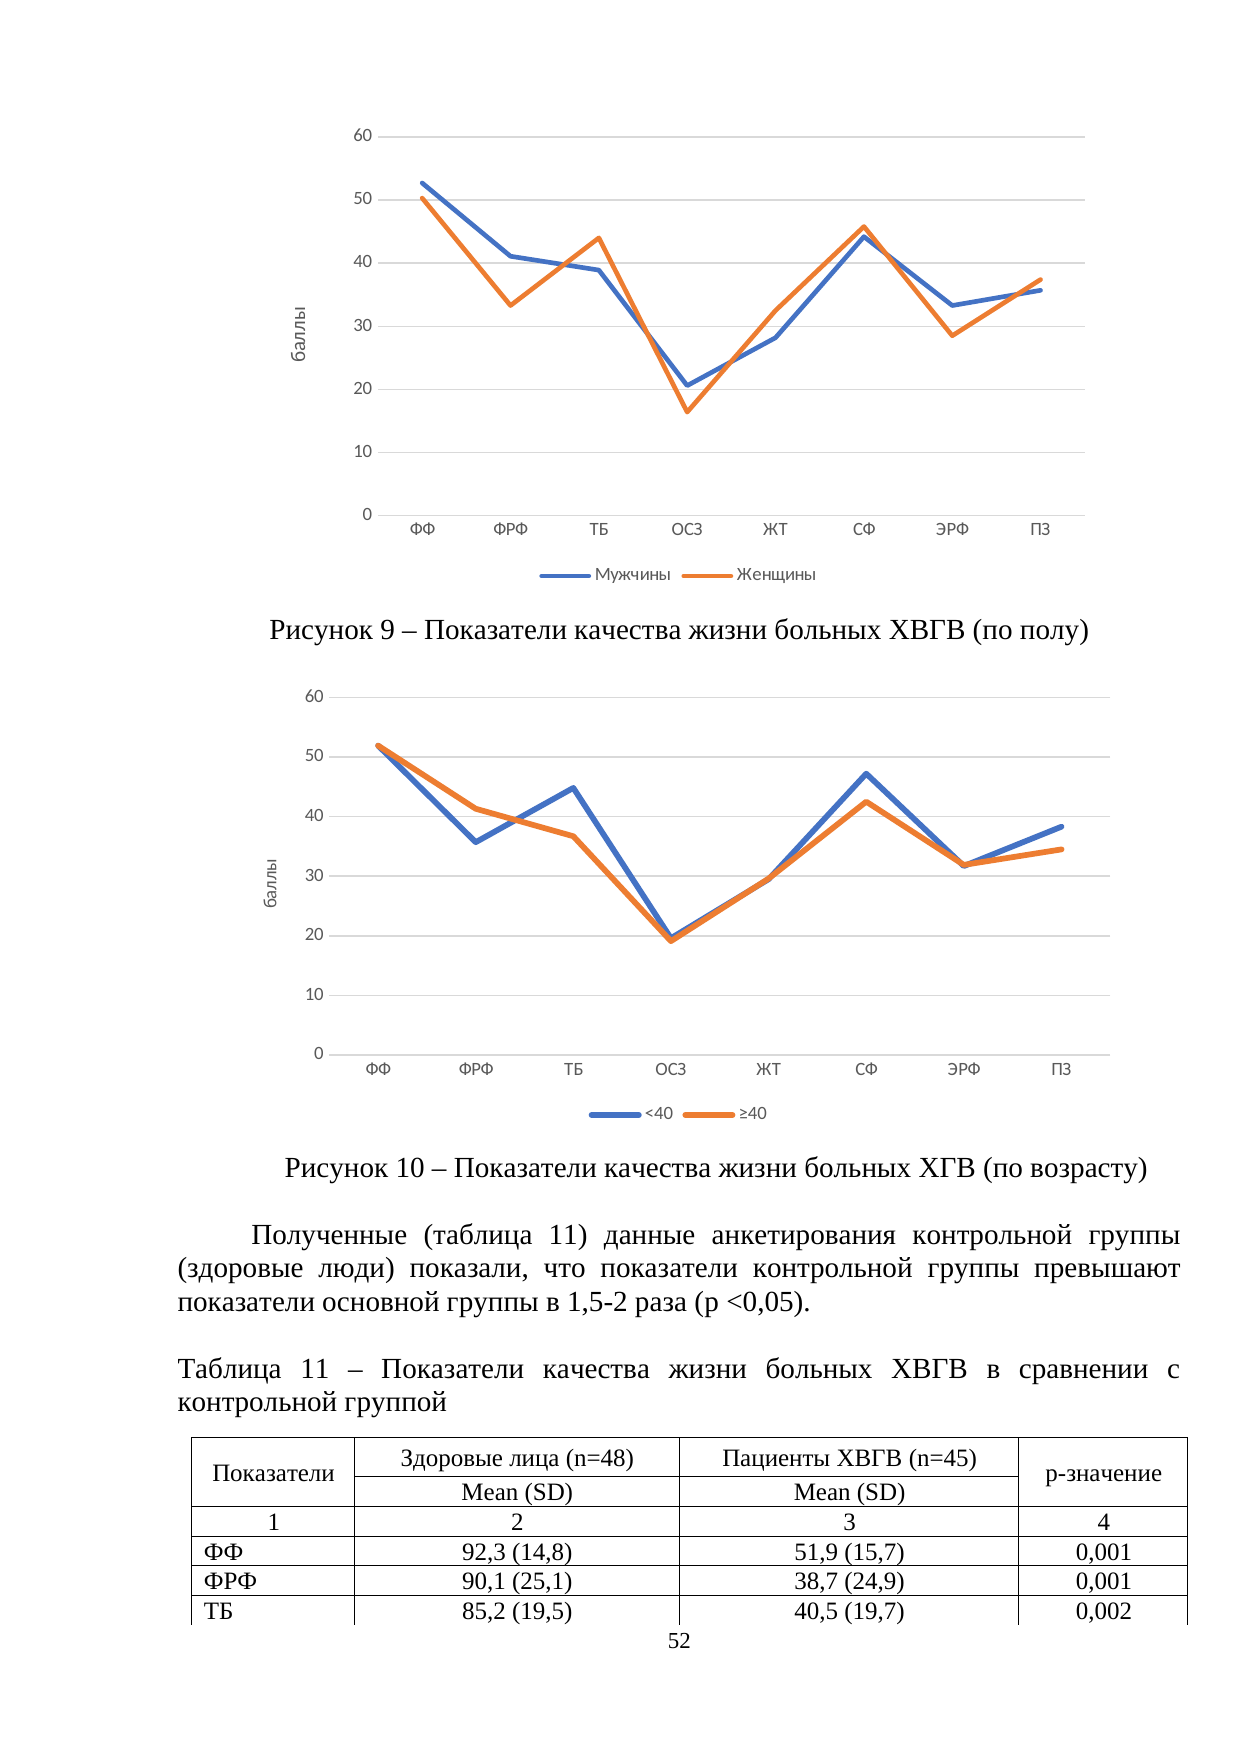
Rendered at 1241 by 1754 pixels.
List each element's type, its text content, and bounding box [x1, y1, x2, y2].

table_cell 51,9 (15,7) [680, 1537, 1018, 1565]
table_cell ФРФ [192, 1566, 354, 1595]
table_cell 92,3 (14,8) [355, 1537, 679, 1565]
table_header Пациенты ХВГВ (n=45) [680, 1438, 1018, 1476]
table_cell 0,002 [1019, 1596, 1187, 1625]
table_cell 90,1 (25,1) [355, 1566, 679, 1595]
table_cell 3 [680, 1507, 1018, 1536]
table_cell Mean (SD) [680, 1477, 1018, 1506]
table_cell 0,001 [1019, 1537, 1187, 1565]
text Таблица 11 – Показатели качества жизни больных ХВГВ в сравнении с контрольной группой [177, 1351, 1181, 1418]
table_cell 2 [355, 1507, 679, 1536]
text Рисунок 9 – Показатели качества жизни больных ХВГВ (по полу) [177, 612, 1181, 645]
table_cell 85,2 (19,5) [355, 1596, 679, 1625]
table_cell 0,001 [1019, 1566, 1187, 1595]
table_cell 4 [1019, 1507, 1187, 1536]
table_header Здоровые лица (n=48) [355, 1438, 679, 1476]
table_cell ФФ [192, 1537, 354, 1565]
text Рисунок 10 – Показатели качества жизни больных ХГВ (по возрасту) [177, 1150, 1181, 1183]
table_cell 40,5 (19,7) [680, 1596, 1018, 1625]
table_cell ТБ [192, 1596, 354, 1625]
table_header Показатели [192, 1438, 354, 1506]
table_cell 1 [192, 1507, 354, 1536]
table_header p-значение [1019, 1438, 1187, 1506]
table_cell 38,7 (24,9) [680, 1566, 1018, 1595]
table_cell Mean (SD) [355, 1477, 679, 1506]
text Полученные (таблица 11) данные анкетирования контрольной группы (здоровые люди) показали, что показатели контрольной группы превышают показатели основной группы в 1,5-2 раза (p <0,05). [177, 1217, 1181, 1317]
